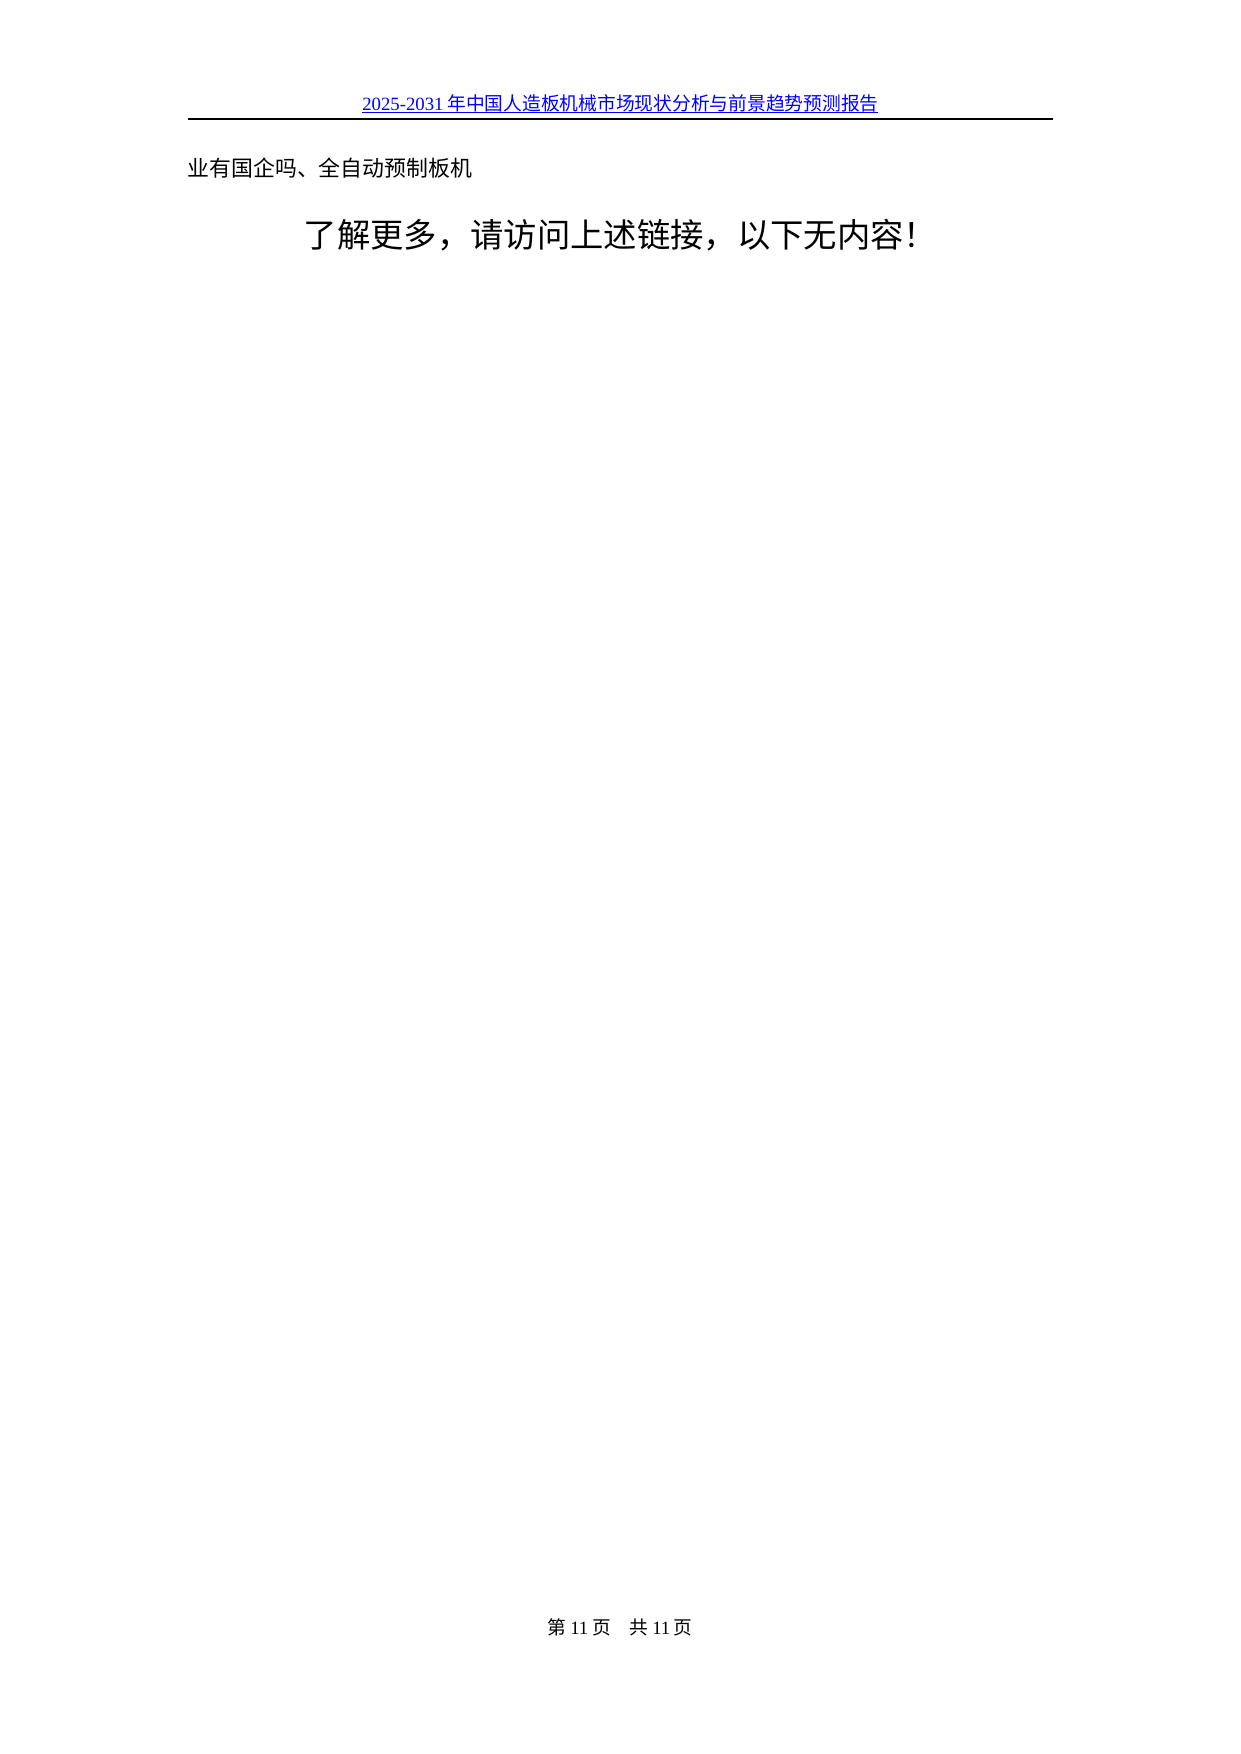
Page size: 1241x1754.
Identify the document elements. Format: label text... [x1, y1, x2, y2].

title 了解更多，请访问上述链接，以下无内容！ [187, 200, 1053, 265]
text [187, 150, 1053, 183]
